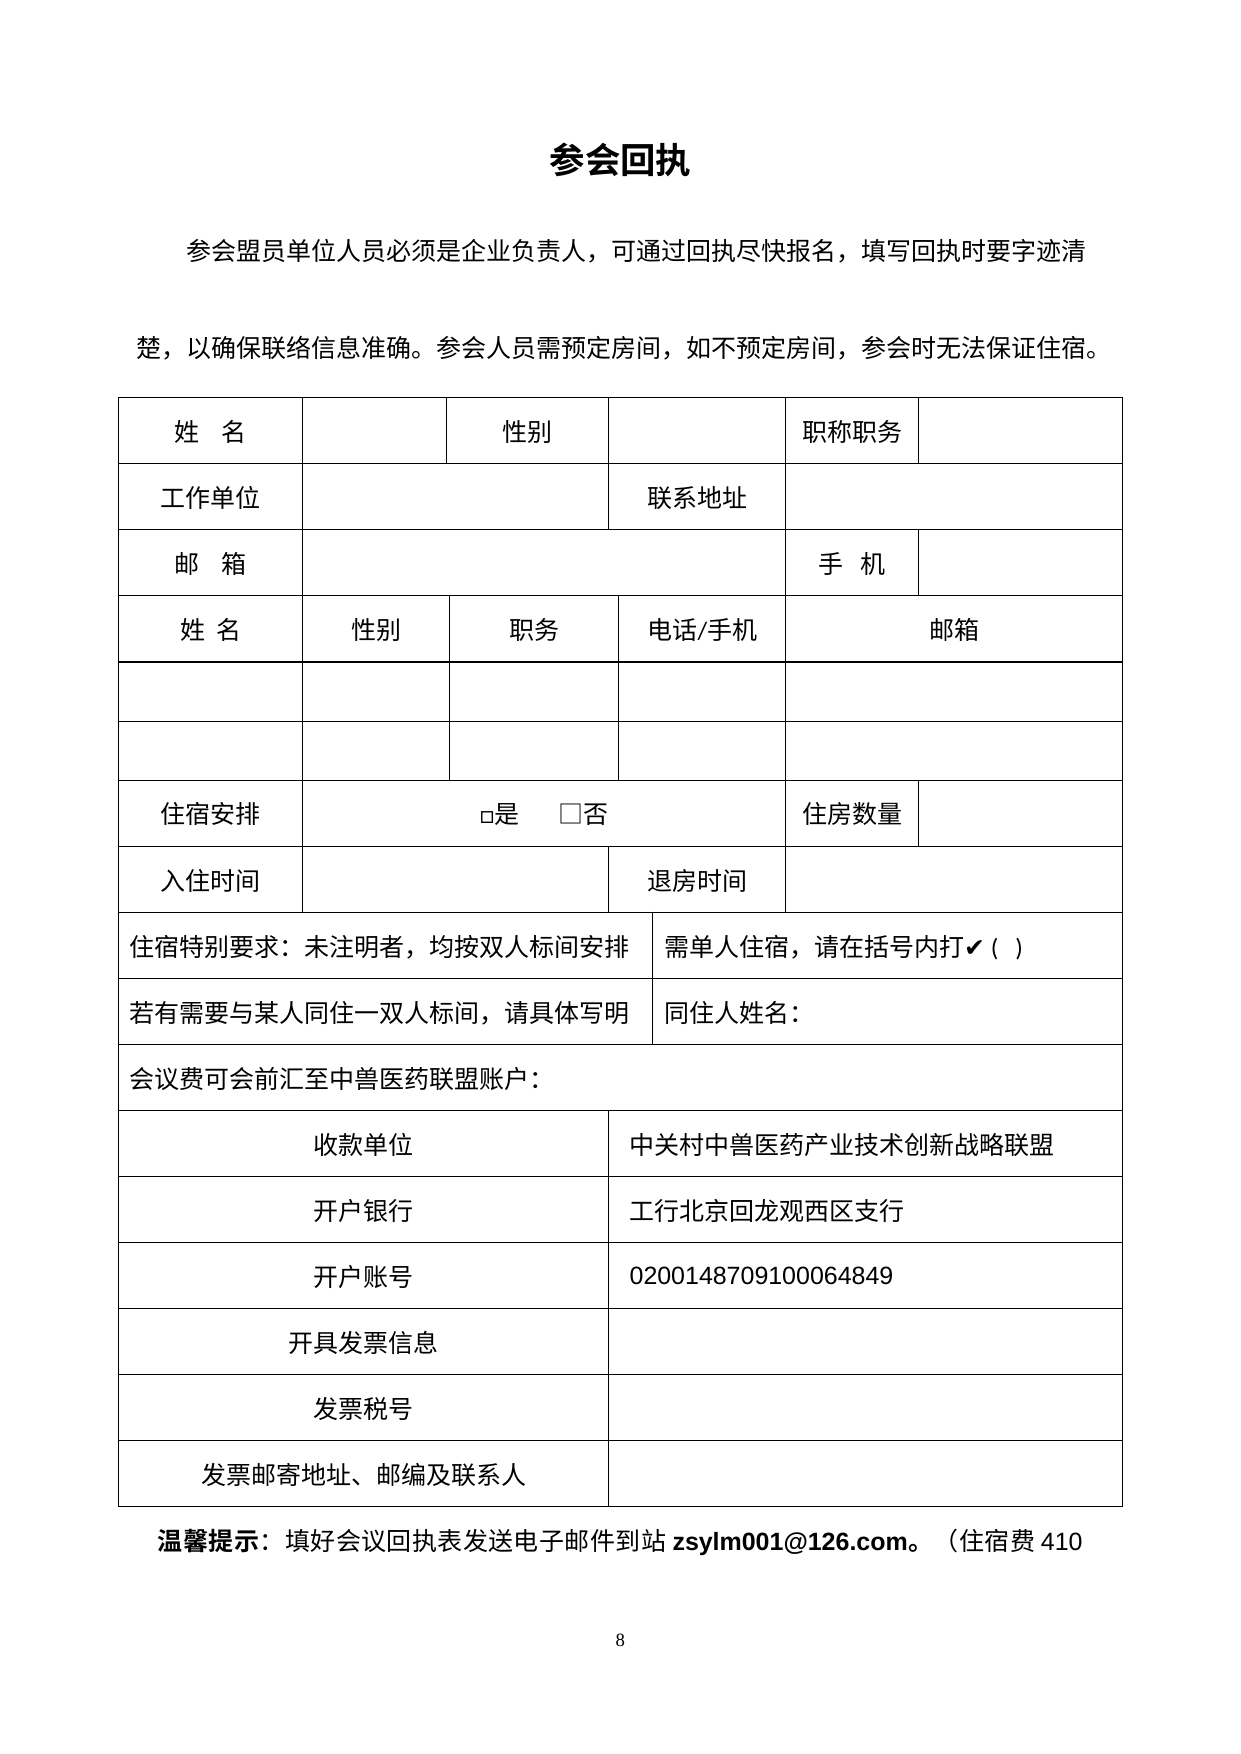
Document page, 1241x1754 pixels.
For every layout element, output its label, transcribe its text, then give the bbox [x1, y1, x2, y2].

table_cell 开户银行 [119, 1177, 608, 1242]
table_cell [303, 722, 449, 779]
table_cell 中关村中兽医药产业技术创新战略联盟 [609, 1111, 1122, 1176]
table_cell [619, 663, 785, 721]
table_cell 发票邮寄地址、邮编及联系人 [119, 1441, 608, 1506]
table_cell [450, 722, 618, 779]
table_cell 同住人姓名： [653, 979, 1122, 1044]
table_cell 工行北京回龙观西区支行 [609, 1177, 1122, 1242]
table_header 性别 [447, 398, 608, 463]
table_header 职称职务 [786, 398, 918, 463]
table_cell 住房数量 [786, 781, 918, 846]
table_cell 开具发票信息 [119, 1309, 608, 1374]
table_cell 性别 [303, 596, 449, 661]
table_cell [786, 847, 1122, 912]
table_cell 0200148709100064849 [609, 1243, 1122, 1308]
table_cell 住宿特别要求：未注明者，均按双人标间安排 [119, 913, 652, 978]
table_header [609, 398, 785, 463]
table_cell [619, 722, 785, 779]
table_cell 手 机 [786, 530, 918, 595]
table_cell [919, 530, 1122, 595]
table_cell [303, 530, 785, 595]
table_cell 工作单位 [119, 464, 302, 529]
table_cell 姓 名 [119, 596, 302, 661]
table_header [303, 398, 446, 463]
table_cell 收款单位 [119, 1111, 608, 1176]
table_cell □是 □否 [303, 781, 785, 846]
table_cell 邮 箱 [119, 530, 302, 595]
table_cell 发票税号 [119, 1375, 608, 1440]
table_cell 开户账号 [119, 1243, 608, 1308]
table_cell 入住时间 [119, 847, 302, 912]
table_cell 会议费可会前汇至中兽医药联盟账户： [119, 1045, 1122, 1110]
table_cell [303, 847, 608, 912]
table_cell [786, 464, 1122, 529]
table_cell 电话/手机 [619, 596, 785, 661]
table_cell [919, 781, 1122, 846]
table_cell [119, 663, 302, 721]
text 参会回执 [136, 126, 1104, 191]
text 参会盟员单位人员必须是企业负责人，可通过回执尽快报名，填写回执时要字迹清楚，以确保联络信息准确。参会人员需预定房间，如不预定房间，参会时无法保证住宿。 [136, 217, 1104, 379]
table_cell 退房时间 [609, 847, 785, 912]
table_header [919, 398, 1122, 463]
table_cell [609, 1309, 1122, 1374]
table_cell 邮箱 [786, 596, 1122, 661]
table_cell [303, 464, 608, 529]
table_cell [609, 1441, 1122, 1506]
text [158, 1507, 1082, 1572]
table_cell 若有需要与某人同住一双人标间，请具体写明 [119, 979, 652, 1044]
table_cell [786, 663, 1122, 721]
table_cell 需单人住宿，请在括号内打✔ ( ) [653, 913, 1122, 978]
table_header 姓 名 [119, 398, 302, 463]
table_cell [303, 663, 449, 721]
table_cell [119, 722, 302, 779]
table_cell [609, 1375, 1122, 1440]
table_cell [450, 663, 618, 721]
table_cell 联系地址 [609, 464, 785, 529]
table_cell [786, 722, 1122, 779]
table_cell 职务 [450, 596, 618, 661]
table_cell 住宿安排 [119, 781, 302, 846]
